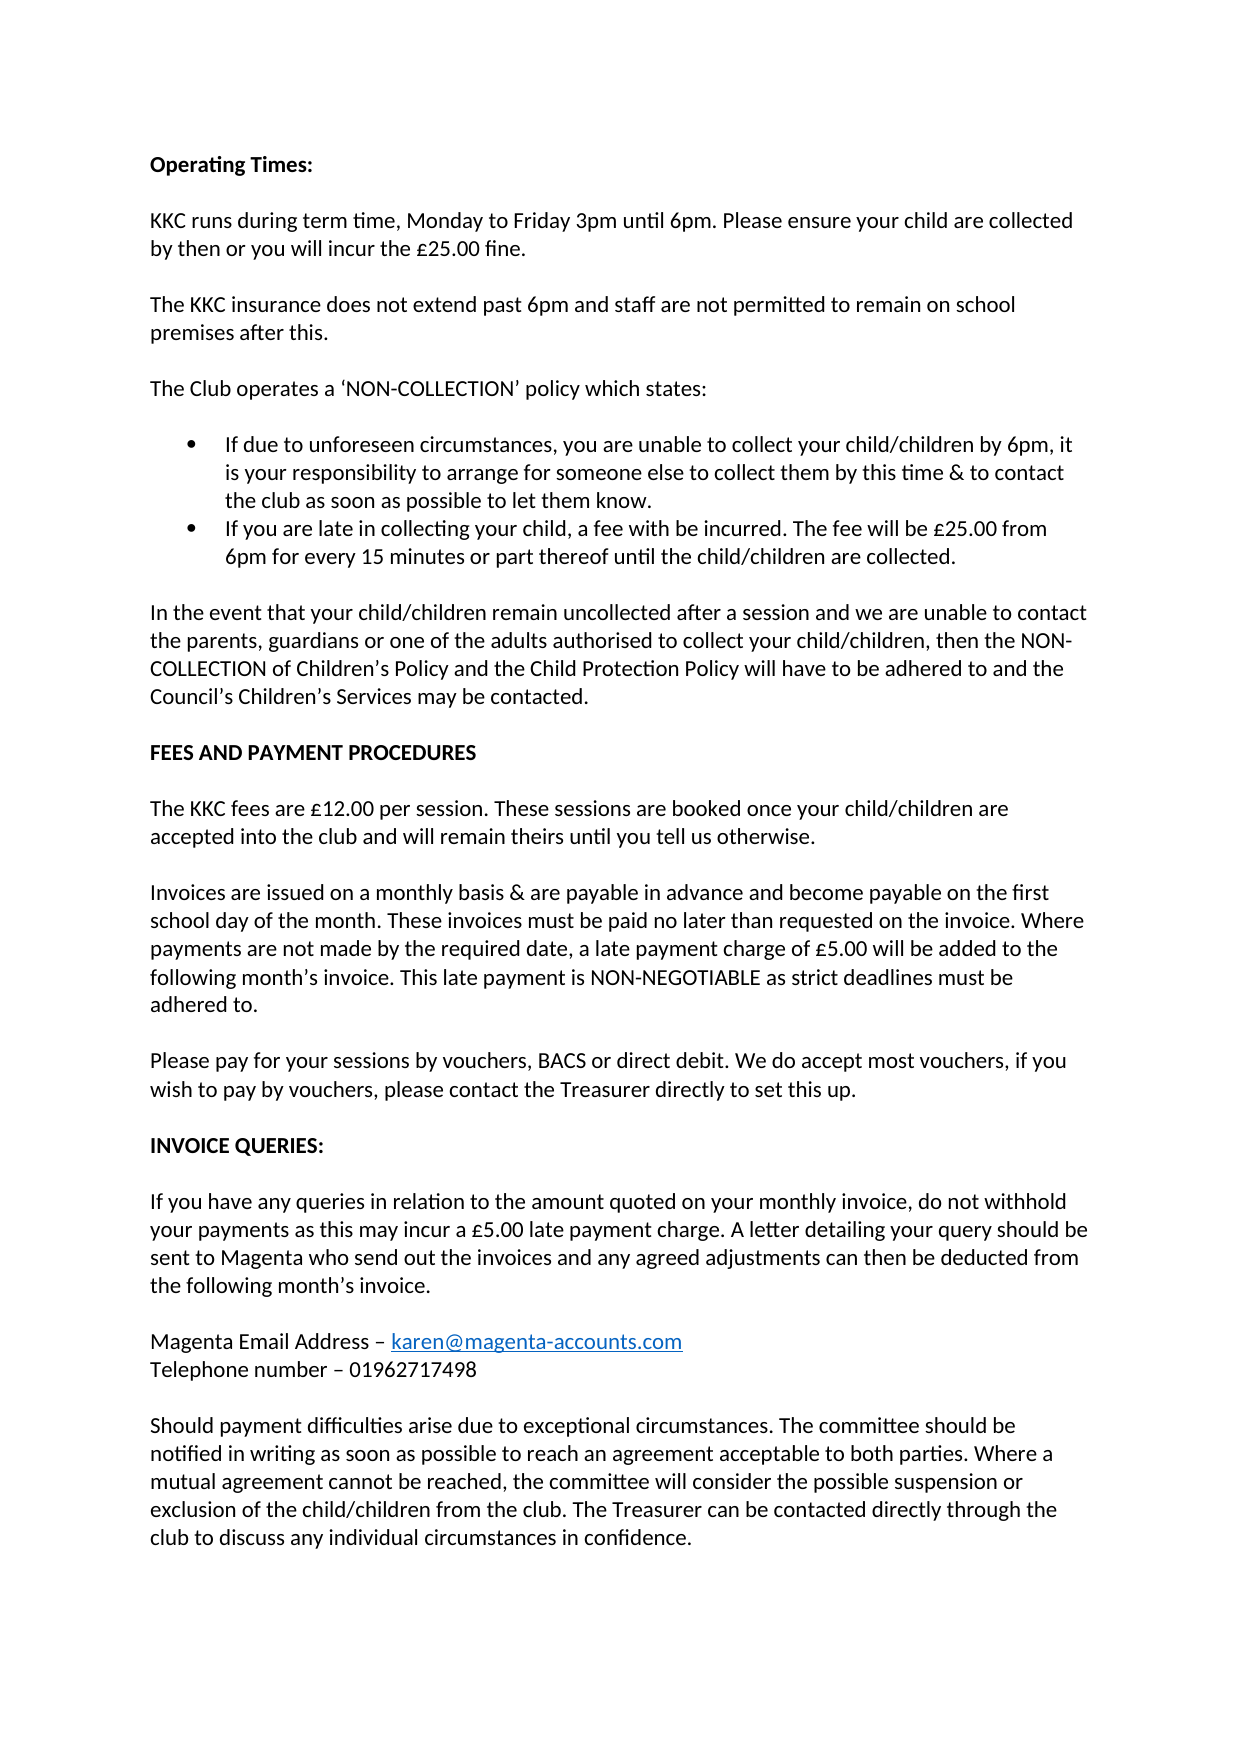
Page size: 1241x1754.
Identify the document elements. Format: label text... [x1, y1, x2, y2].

text In the event that your child/children remain uncollected after a session and we are unable to contact the parents, guardians or one of the adults authorised to collect your child/children, then the NON-COLLECTION of Children’s Policy and the Child Protection Policy will have to be adhered to and the Council’s Children’s Services may be contacted. [150, 598, 1090, 710]
text INVOICE QUERIES: [150, 1131, 1090, 1159]
text Operating Times: [150, 150, 1090, 178]
text Telephone number – 01962717498 [150, 1355, 1090, 1383]
list If due to unforeseen circumstances, you are unable to collect your child/children by 6pm, it is your responsibility to arrange for someone else to collect them by this time & to contact the club as soon as possible to let them know. [187, 430, 1090, 514]
text Should payment difficulties arise due to exceptional circumstances. The committee should be notified in writing as soon as possible to reach an agreement acceptable to both parties. Where a mutual agreement cannot be reached, the committee will consider the possible suspension or exclusion of the child/children from the club. The Treasurer can be contacted directly through the club to discuss any individual circumstances in confidence. [150, 1411, 1090, 1551]
list If you are late in collecting your child, a fee with be incurred. The fee will be £25.00 from 6pm for every 15 minutes or part thereof until the child/children are collected. [187, 514, 1090, 570]
text The KKC insurance does not extend past 6pm and staff are not permitted to remain on school premises after this. [150, 290, 1090, 346]
text The Club operates a ‘NON-COLLECTION’ policy which states: [150, 374, 1090, 402]
text FEES AND PAYMENT PROCEDURES [150, 738, 1090, 794]
text KKC runs during term time, Monday to Friday 3pm until 6pm. Please ensure your child are collected by then or you will incur the £25.00 fine. [150, 206, 1090, 262]
text If you have any queries in relation to the amount quoted on your monthly invoice, do not withhold your payments as this may incur a £5.00 late payment charge. A letter detailing your query should be sent to Magenta who send out the invoices and any agreed adjustments can then be deducted from the following month’s invoice. [150, 1187, 1090, 1299]
text The KKC fees are £12.00 per session. These sessions are booked once your child/children are accepted into the club and will remain theirs until you tell us otherwise. [150, 794, 1090, 851]
text Magenta Email Address – karen@magenta-accounts.com [150, 1327, 1090, 1355]
text Invoices are issued on a monthly basis & are payable in advance and become payable on the first school day of the month. These invoices must be paid no later than requested on the invoice. Where payments are not made by the required date, a late payment charge of £5.00 will be added to the following month’s invoice. This late payment is NON-NEGOTIABLE as strict deadlines must be adhered to. [150, 878, 1090, 1019]
text Please pay for your sessions by vouchers, BACS or direct debit. We do accept most vouchers, if you wish to pay by vouchers, please contact the Treasurer directly to set this up. [150, 1047, 1090, 1103]
